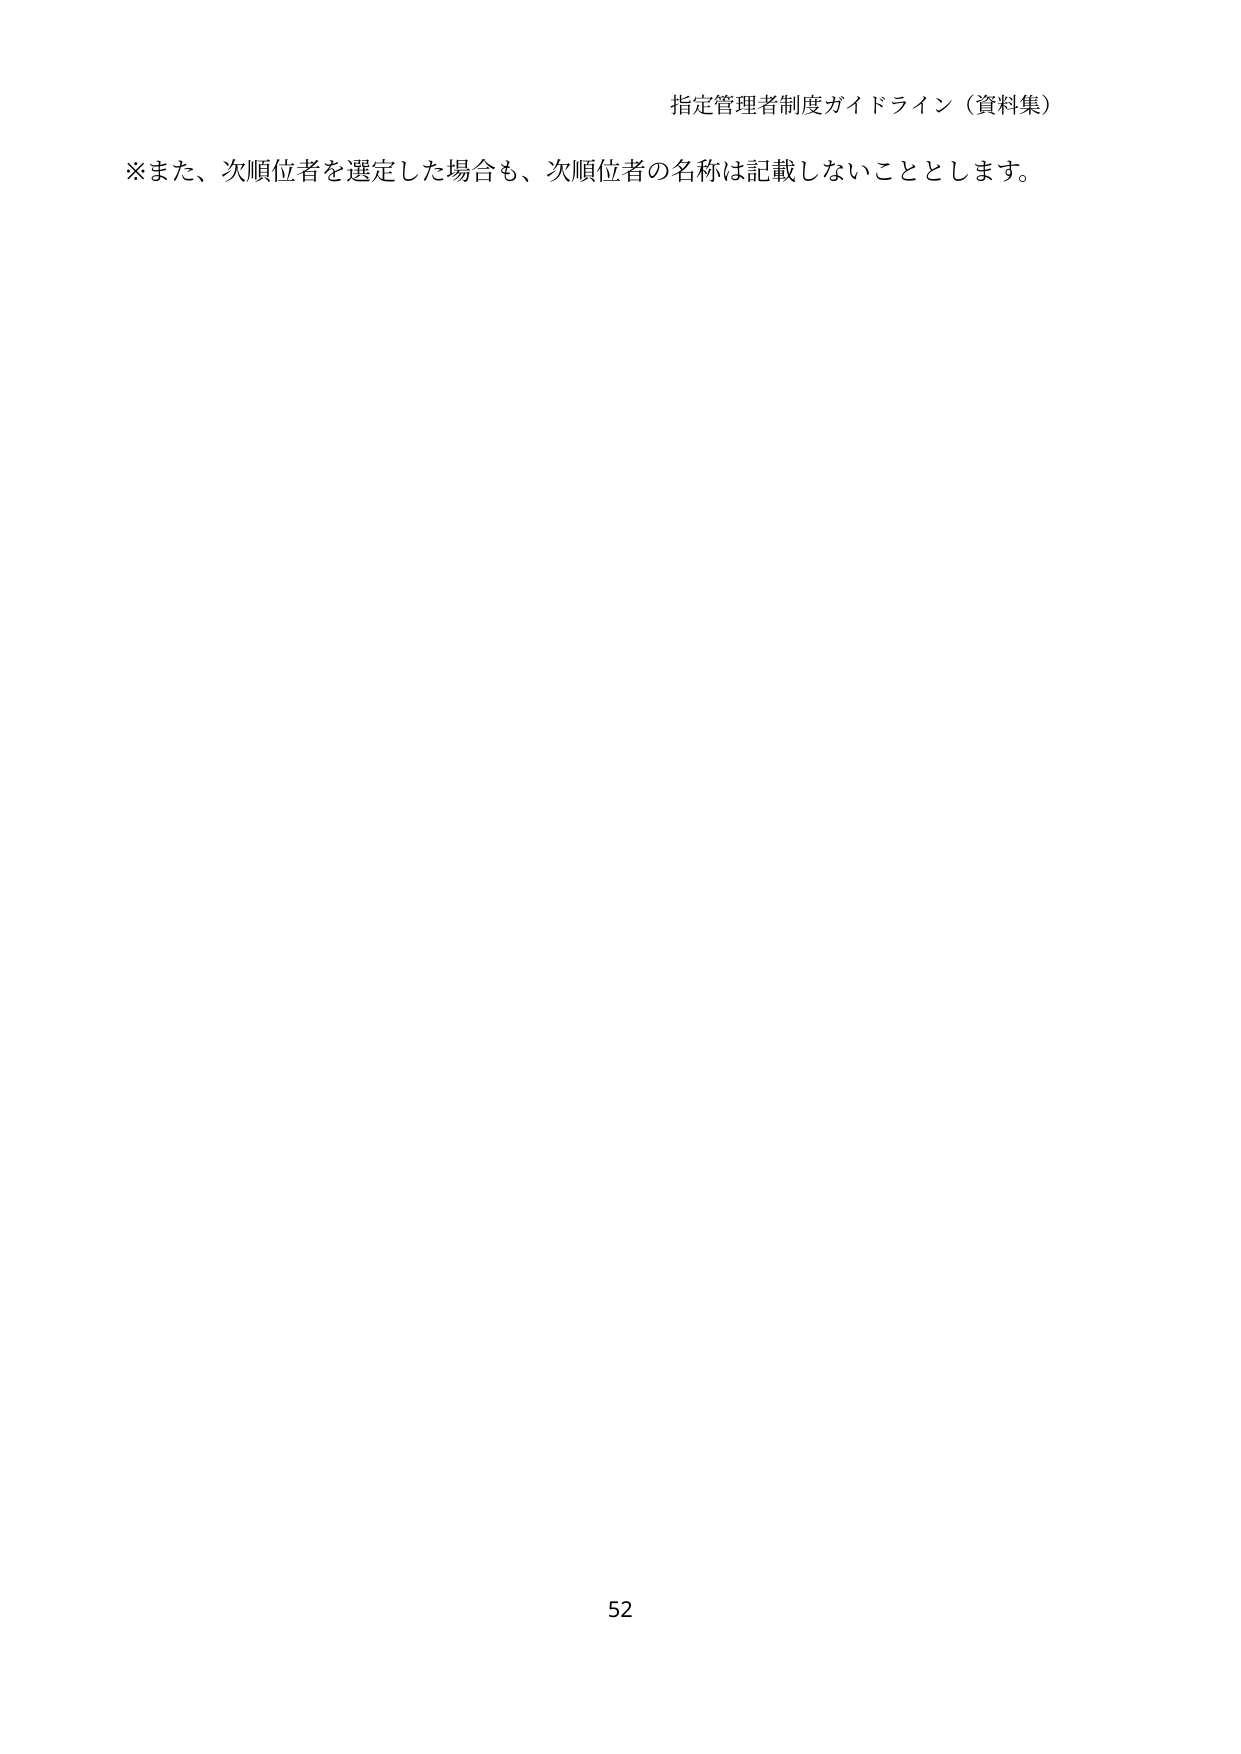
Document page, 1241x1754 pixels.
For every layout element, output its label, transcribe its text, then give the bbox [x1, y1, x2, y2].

text ※また、次順位者を選定した場合も、次順位者の名称は記載しないこととします。 [125, 151, 1063, 188]
